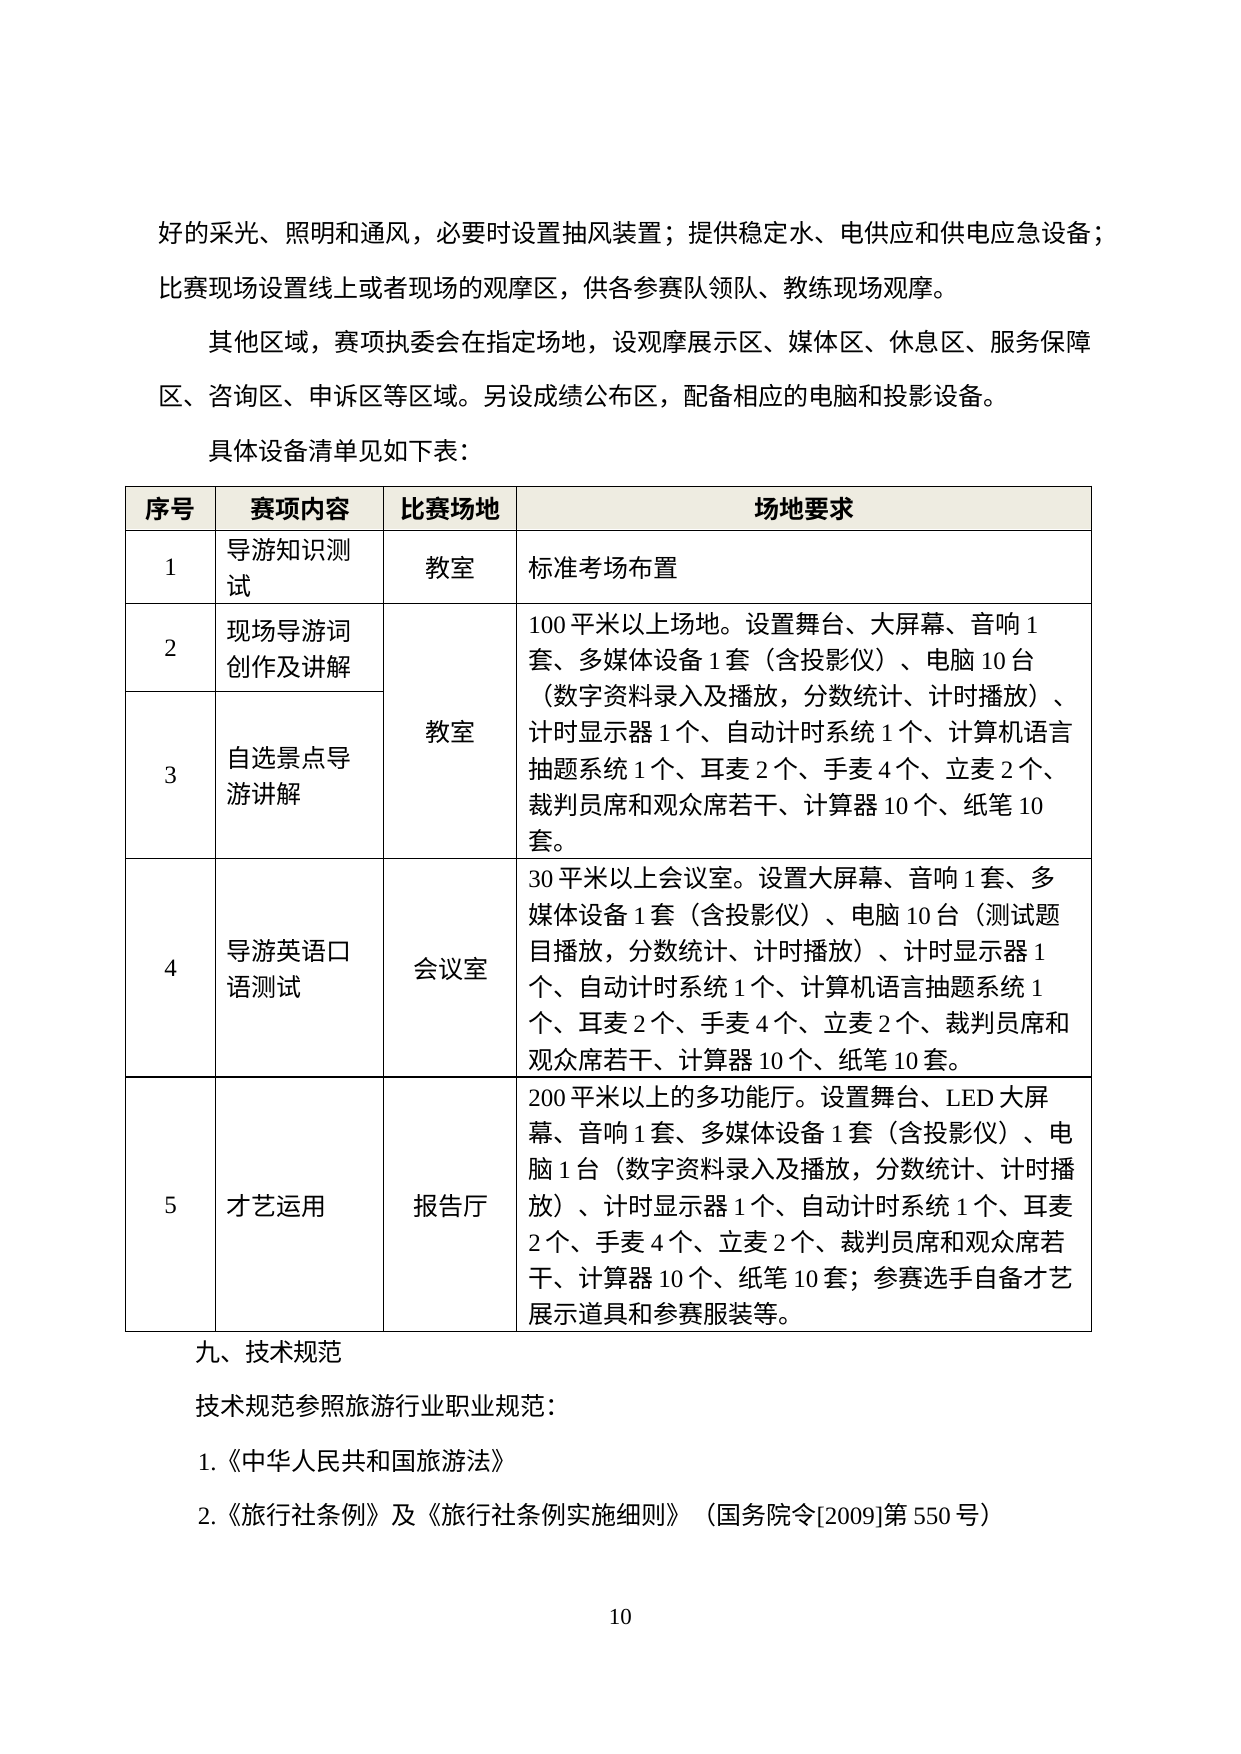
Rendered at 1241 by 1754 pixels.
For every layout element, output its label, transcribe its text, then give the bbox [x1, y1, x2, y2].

table_cell 报告厅 [384, 1078, 516, 1331]
table_cell 现场导游词创作及讲解 [216, 604, 383, 691]
table_cell 30平米以上会议室。设置大屏幕、音响1套、多媒体设备1套（含投影仪）、电脑10台（测试题目播放，分数统计、计时播放）、计时显示器1个、自动计时系统1个、计算机语言抽题系统1个、耳麦2个、手麦4个、立麦2个、裁判员席和观众席若干、计算器10个、纸笔10套。 [517, 859, 1091, 1076]
text 2.《旅行社条例》及《旅行社条例实施细则》（国务院令[2009]第550号） [148, 1495, 1092, 1532]
text 技术规范参照旅游行业职业规范： [148, 1387, 1092, 1423]
table_cell 3 [126, 692, 215, 858]
table_cell 5 [126, 1078, 215, 1331]
table_cell 自选景点导游讲解 [216, 692, 383, 858]
table_cell 1 [126, 531, 215, 603]
text 具体设备清单见如下表： [159, 431, 1092, 467]
table_cell 导游知识测试 [216, 531, 383, 603]
table_cell 会议室 [384, 859, 516, 1076]
table_cell 教室 [384, 531, 516, 603]
table_header 赛项内容 [216, 487, 383, 529]
table_cell 导游英语口语测试 [216, 859, 383, 1076]
text 九、技术规范 [148, 1332, 1092, 1368]
text 其他区域，赛项执委会在指定场地，设观摩展示区、媒体区、休息区、服务保障区、咨询区、申诉区等区域。另设成绩公布区，配备相应的电脑和投影设备。 [159, 322, 1092, 413]
table_cell 200平米以上的多功能厅。设置舞台、LED大屏幕、音响1套、多媒体设备1套（含投影仪）、电脑1台（数字资料录入及播放，分数统计、计时播放）、计时显示器1个、自动计时系统1个、耳麦2个、手麦4个、立麦2个、裁判员席和观众席若干、计算器10个、纸笔10套；参赛选手自备才艺展示道具和参赛服装等。 [517, 1078, 1091, 1331]
text 1.《中华人民共和国旅游法》 [148, 1441, 1092, 1477]
table_header 序号 [126, 487, 215, 529]
table_cell 标准考场布置 [517, 531, 1091, 603]
table_header 比赛场地 [384, 487, 516, 529]
table_cell 4 [126, 859, 215, 1076]
table_cell 2 [126, 604, 215, 691]
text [159, 214, 1092, 304]
table_cell 100平米以上场地。设置舞台、大屏幕、音响1套、多媒体设备1套（含投影仪）、电脑10台（数字资料录入及播放，分数统计、计时播放）、计时显示器1个、自动计时系统1个、计算机语言抽题系统1个、耳麦2个、手麦4个、立麦2个、裁判员席和观众席若干、计算器10个、纸笔10套。 [517, 604, 1091, 858]
table_cell 教室 [384, 604, 516, 858]
table_cell 才艺运用 [216, 1078, 383, 1331]
table_header 场地要求 [517, 487, 1091, 529]
